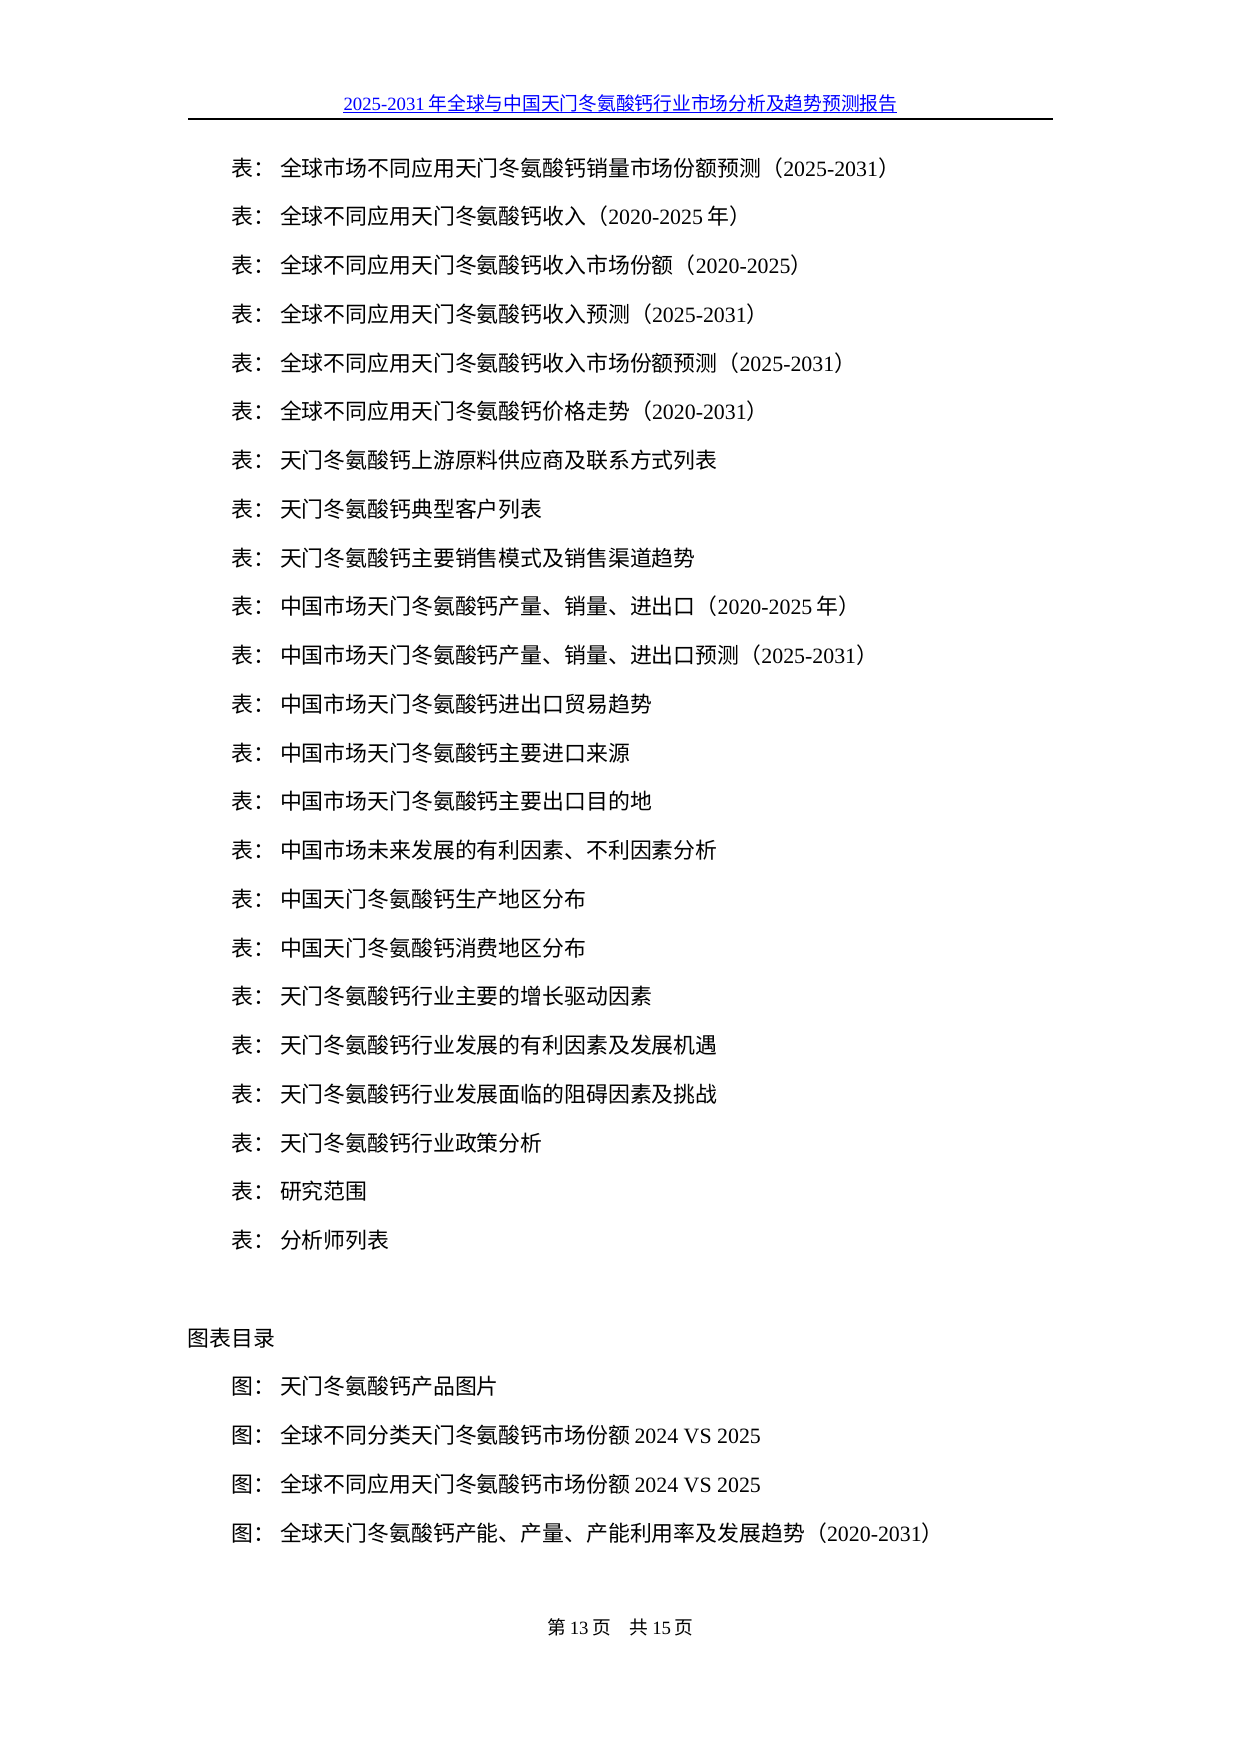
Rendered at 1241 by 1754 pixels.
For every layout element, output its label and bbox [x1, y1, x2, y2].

text [187, 150, 1053, 1548]
